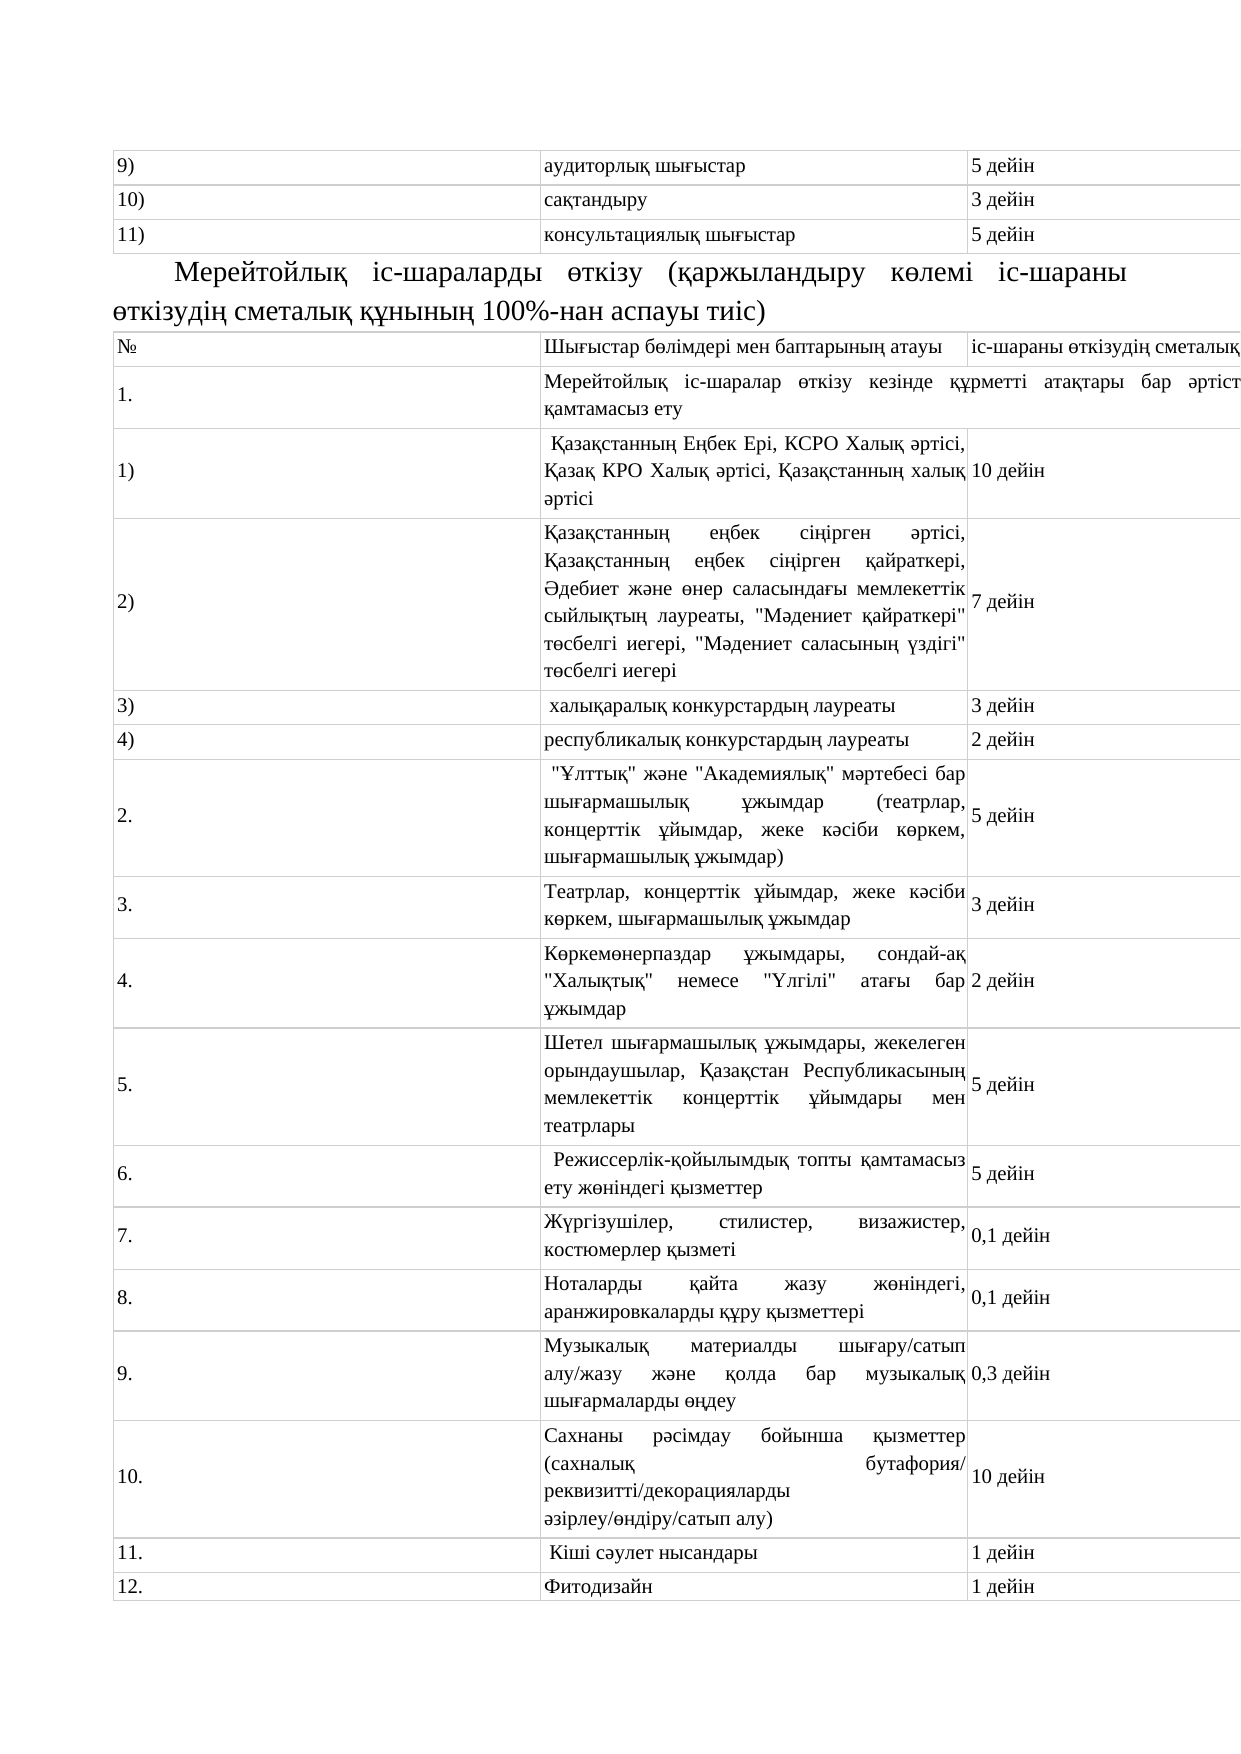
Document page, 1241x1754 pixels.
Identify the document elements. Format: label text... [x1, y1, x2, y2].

table_cell 2) [114, 519, 540, 690]
table_header іс-шараны өткізудің сметалық құнынан % [968, 333, 1240, 366]
table_cell Қазақстанның еңбек сіңірген әртісі, Қазақстанның еңбек сіңірген қайраткері, Әдебиет және өнер саласындағы мемлекеттік сыйлықтың лауреаты, "Мәдениет қайраткері" төсбелгі иегері, "Мәдениет саласының үздігі" төсбелгі иегері [541, 519, 967, 690]
table_cell 4. [114, 939, 540, 1027]
table_cell 2 дейін [968, 939, 1240, 1027]
table_cell 4) [114, 725, 540, 758]
table_cell 1 дейін [968, 1573, 1240, 1600]
table_cell Көркемөнерпаздар ұжымдары, сондай-ақ "Халықтық" немесе "Үлгілі" атағы бар ұжымдар [541, 939, 967, 1027]
table_cell Фитодизайн [541, 1573, 967, 1600]
table_cell Режиссерлік-қойылымдық топты қамтамасыз ету жөніндегі қызметтер [541, 1146, 967, 1206]
table_cell 0,1 дейін [968, 1270, 1240, 1330]
table_cell консультациялық шығыстар [541, 220, 967, 253]
table_cell 0,1 дейін [968, 1208, 1240, 1268]
table_cell 5 дейін [968, 1146, 1240, 1206]
table_cell халықаралық конкурстардың лауреаты [541, 691, 967, 724]
table_cell 2 дейін [968, 725, 1240, 758]
table_cell 5 дейін [968, 1029, 1240, 1144]
table_cell аудиторлық шығыстар [541, 151, 967, 184]
table_cell 9. [114, 1332, 540, 1420]
table_cell 0,3 дейін [968, 1332, 1240, 1420]
table_cell 1) [114, 429, 540, 517]
table_cell 3) [114, 691, 540, 724]
table_cell Театрлар, концерттік ұйымдар, жеке кәсіби көркем, шығармашылық ұжымдар [541, 877, 967, 938]
text Мерейтойлық іс-шараларды өткізу (қаржыландыру көлемі іс-шараны өткізудің сметалық құнының 100%-нан аспауы тиіс) [112, 254, 1128, 326]
table_cell республикалық конкурстардың лауреаты [541, 725, 967, 758]
table_cell Шетел шығармашылық ұжымдары, жекелеген орындаушылар, Қазақстан Республикасының мемлекеттік концерттік ұйымдары мен театрлары [541, 1029, 967, 1144]
table_cell "Ұлттық" және "Академиялық" мәртебесі бар шығармашылық ұжымдар (театрлар, концерттік ұйымдар, жеке кәсіби көркем, шығармашылық ұжымдар) [541, 760, 967, 876]
table_cell Қазақстанның Еңбек Ері, КСРО Халық әртісі, Қазақ КРО Халық әртісі, Қазақстанның халық әртісі [541, 429, 967, 517]
table_cell 5 дейін [968, 760, 1240, 876]
table_cell 1 дейін [968, 1539, 1240, 1572]
table_cell 10. [114, 1421, 540, 1537]
table_cell 11. [114, 1539, 540, 1572]
table_cell 1. [114, 367, 540, 428]
table_cell 10 дейін [968, 1421, 1240, 1537]
table_cell Музыкалық материалды шығару/сатып алу/жазу және қолда бар музыкалық шығармаларды өңдеу [541, 1332, 967, 1420]
table_cell Ноталарды қайта жазу жөніндегі, аранжировкаларды құру қызметтері [541, 1270, 967, 1330]
table_cell 3 дейін [968, 691, 1240, 724]
table_cell Сахнаны рәсімдау бойынша қызметтер (сахналық бутафория/ реквизитті/декорацияларды әзірлеу/өндіру/сатып алу) [541, 1421, 967, 1537]
table_cell 6. [114, 1146, 540, 1206]
table_cell 3. [114, 877, 540, 938]
table_cell Кіші сәулет нысандары [541, 1539, 967, 1572]
table_cell Жүргізушілер, стилистер, визажистер, костюмерлер қызметі [541, 1208, 967, 1268]
table_cell 2. [114, 760, 540, 876]
table_cell 7. [114, 1208, 540, 1268]
table_cell Мерейтойлық іс-шаралар өткізу кезінде құрметті атақтары бар әртістердің қатысуын қамтамасыз ету [541, 367, 1240, 428]
table_cell сақтандыру [541, 186, 967, 219]
table_cell 5 дейін [968, 220, 1240, 253]
table_cell 5 дейін [968, 151, 1240, 184]
table_cell 7 дейін [968, 519, 1240, 690]
table_cell 9) [114, 151, 540, 184]
table_cell 12. [114, 1573, 540, 1600]
table_cell 11) [114, 220, 540, 253]
table_header Шығыстар бөлімдері мен баптарының атауы [541, 333, 967, 366]
table_cell 10) [114, 186, 540, 219]
table_header № [114, 333, 540, 366]
table_cell 5. [114, 1029, 540, 1144]
table_cell 3 дейін [968, 186, 1240, 219]
table_cell 3 дейін [968, 877, 1240, 938]
table_cell 8. [114, 1270, 540, 1330]
table_cell 10 дейін [968, 429, 1240, 517]
